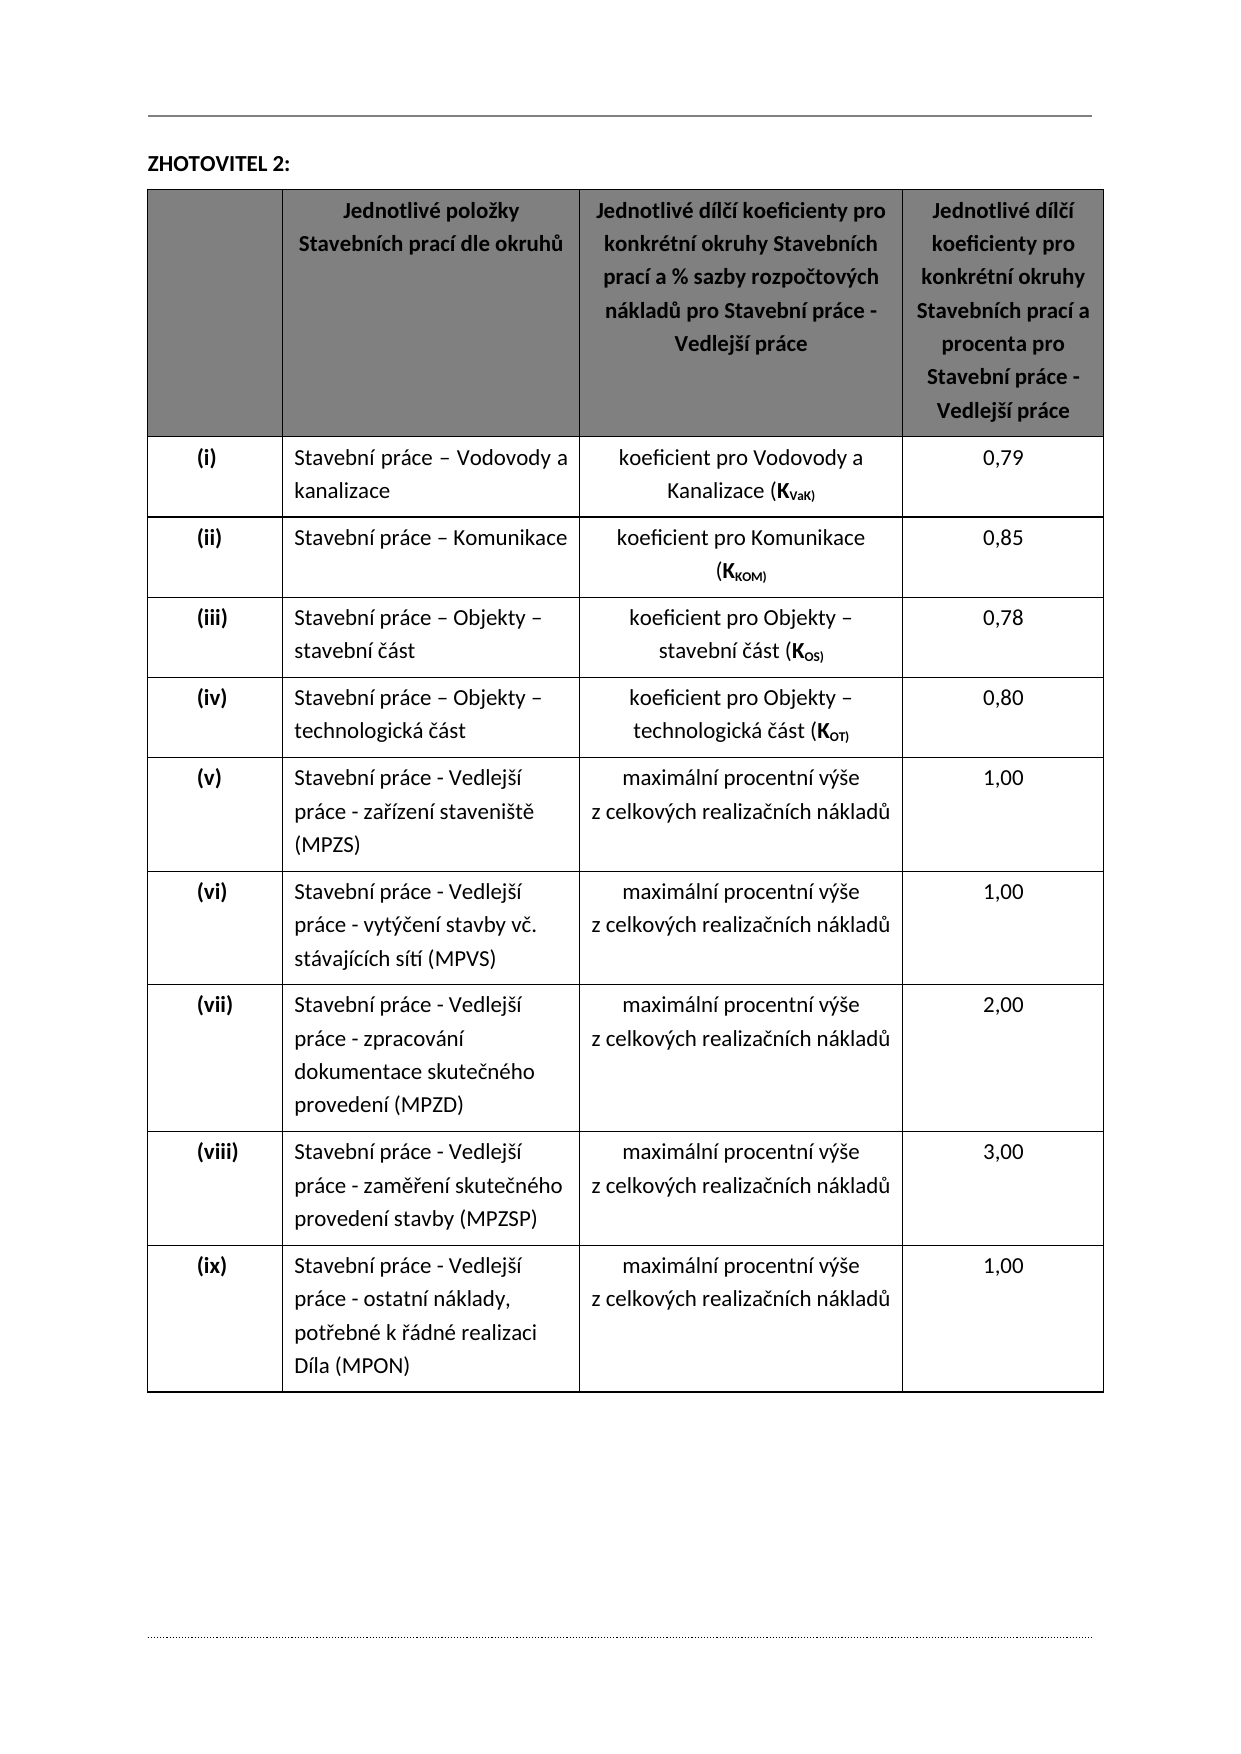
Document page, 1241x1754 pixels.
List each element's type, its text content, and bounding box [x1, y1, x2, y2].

table_cell Stavební práce – Komunikace [283, 518, 579, 597]
text ZHOTOVITEL 2: [148, 148, 1092, 177]
table_cell [148, 518, 282, 597]
table_cell maximální procentní výše z celkových realizačních nákladů [580, 985, 902, 1131]
table_cell [148, 1132, 282, 1244]
table_cell koeficient pro Vodovody a Kanalizace (KVaK) [580, 437, 902, 516]
table_cell Stavební práce - Vedlejší práce - vytýčení stavby vč. stávajících sítí (MPVS) [283, 872, 579, 984]
table_cell 0,85 [903, 518, 1103, 597]
table_cell Stavební práce – Vodovody a kanalizace [283, 437, 579, 516]
table_cell 1,00 [903, 1246, 1103, 1391]
table_header [148, 190, 282, 436]
table_cell [148, 872, 282, 984]
table_cell koeficient pro Objekty – technologická část (KOT) [580, 678, 902, 757]
table_cell [148, 437, 282, 516]
table_cell [148, 598, 282, 677]
table_cell koeficient pro Komunikace (KKOM) [580, 518, 902, 597]
table_cell 1,00 [903, 872, 1103, 984]
table_cell Stavební práce - Vedlejší práce - ostatní náklady, potřebné k řádné realizaci Díla (MPON) [283, 1246, 579, 1391]
table_cell Stavební práce – Objekty – stavební část [283, 598, 579, 677]
table_cell maximální procentní výše z celkových realizačních nákladů [580, 758, 902, 871]
table_cell 0,80 [903, 678, 1103, 757]
table_cell Stavební práce – Objekty – technologická část [283, 678, 579, 757]
table_cell maximální procentní výše z celkových realizačních nákladů [580, 1132, 902, 1244]
table_cell 3,00 [903, 1132, 1103, 1244]
table_cell [148, 678, 282, 757]
table_cell 0,78 [903, 598, 1103, 677]
table_cell 2,00 [903, 985, 1103, 1131]
table_cell [148, 985, 282, 1131]
table_cell Stavební práce - Vedlejší práce - zařízení staveniště (MPZS) [283, 758, 579, 871]
table_cell koeficient pro Objekty – stavební část (KOS) [580, 598, 902, 677]
table_cell [148, 1246, 282, 1391]
table_cell Stavební práce - Vedlejší práce - zpracování dokumentace skutečného provedení (MPZD) [283, 985, 579, 1131]
table_cell 1,00 [903, 758, 1103, 871]
table_cell 0,79 [903, 437, 1103, 516]
table_cell [148, 758, 282, 871]
table_cell maximální procentní výše z celkových realizačních nákladů [580, 872, 902, 984]
table_cell maximální procentní výše z celkových realizačních nákladů [580, 1246, 902, 1391]
table_header Jednotlivé položky Stavebních prací dle okruhů [283, 190, 579, 436]
table_cell Stavební práce - Vedlejší práce - zaměření skutečného provedení stavby (MPZSP) [283, 1132, 579, 1244]
table_header Jednotlivé dílčí koeficienty pro konkrétní okruhy Stavebních prací a % sazby rozpočtových nákladů pro Stavební práce - Vedlejší práce [580, 190, 902, 436]
table_header Jednotlivé dílčí koeficienty pro konkrétní okruhy Stavebních prací a procenta pro Stavební práce - Vedlejší práce [903, 190, 1103, 436]
